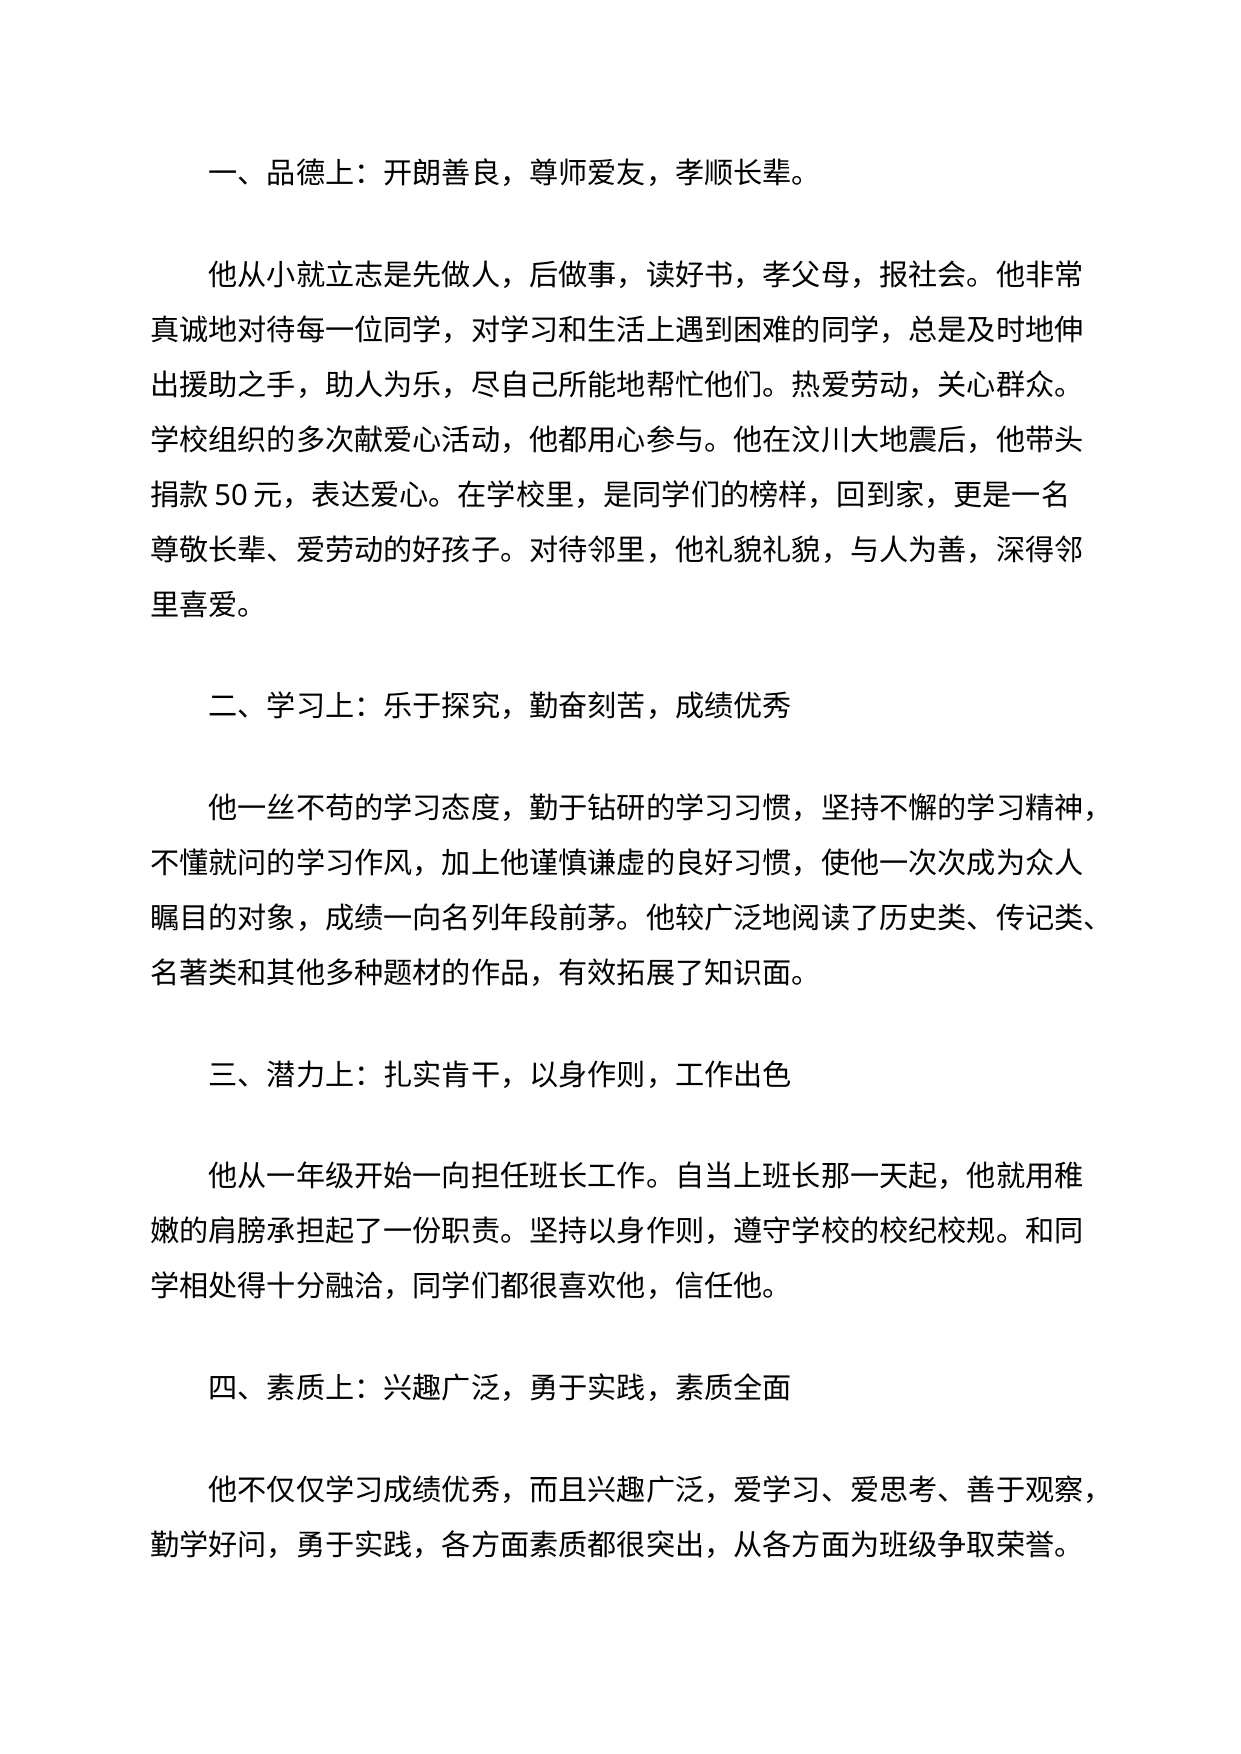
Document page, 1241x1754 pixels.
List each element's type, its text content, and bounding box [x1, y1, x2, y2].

text 一、品德上：开朗善良，尊师爱友，孝顺长辈。 [150, 150, 1090, 192]
text 他从小就立志是先做人，后做事，读好书，孝父母，报社会。他非常真诚地对待每一位同学，对学习和生活上遇到困难的同学，总是及时地伸出援助之手，助人为乐，尽自己所能地帮忙他们。热爱劳动，关心群众。学校组织的多次献爱心活动，他都用心参与。他在汶川大地震后，他带头捐款50元，表达爱心。在学校里，是同学们的榜样，回到家，更是一名尊敬长辈、爱劳动的好孩子。对待邻里，他礼貌礼貌，与人为善，深得邻里喜爱。 [150, 252, 1090, 623]
text 二、学习上：乐于探究，勤奋刻苦，成绩优秀 [150, 683, 1090, 725]
text 四、素质上：兴趣广泛，勇于实践，素质全面 [150, 1364, 1090, 1407]
text 他一丝不苟的学习态度，勤于钻研的学习习惯，坚持不懈的学习精神，不懂就问的学习作风，加上他谨慎谦虚的良好习惯，使他一次次成为众人瞩目的对象，成绩一向名列年段前茅。他较广泛地阅读了历史类、传记类、名著类和其他多种题材的作品，有效拓展了知识面。 [150, 785, 1090, 992]
text 他不仅仅学习成绩优秀，而且兴趣广泛，爱学习、爱思考、善于观察，勤学好问，勇于实践，各方面素质都很突出，从各方面为班级争取荣誉。 [150, 1466, 1090, 1563]
text 三、潜力上：扎实肯干，以身作则，工作出色 [150, 1051, 1090, 1093]
text 他从一年级开始一向担任班长工作。自当上班长那一天起，他就用稚嫩的肩膀承担起了一份职责。坚持以身作则，遵守学校的校纪校规。和同学相处得十分融洽，同学们都很喜欢他，信任他。 [150, 1153, 1090, 1305]
